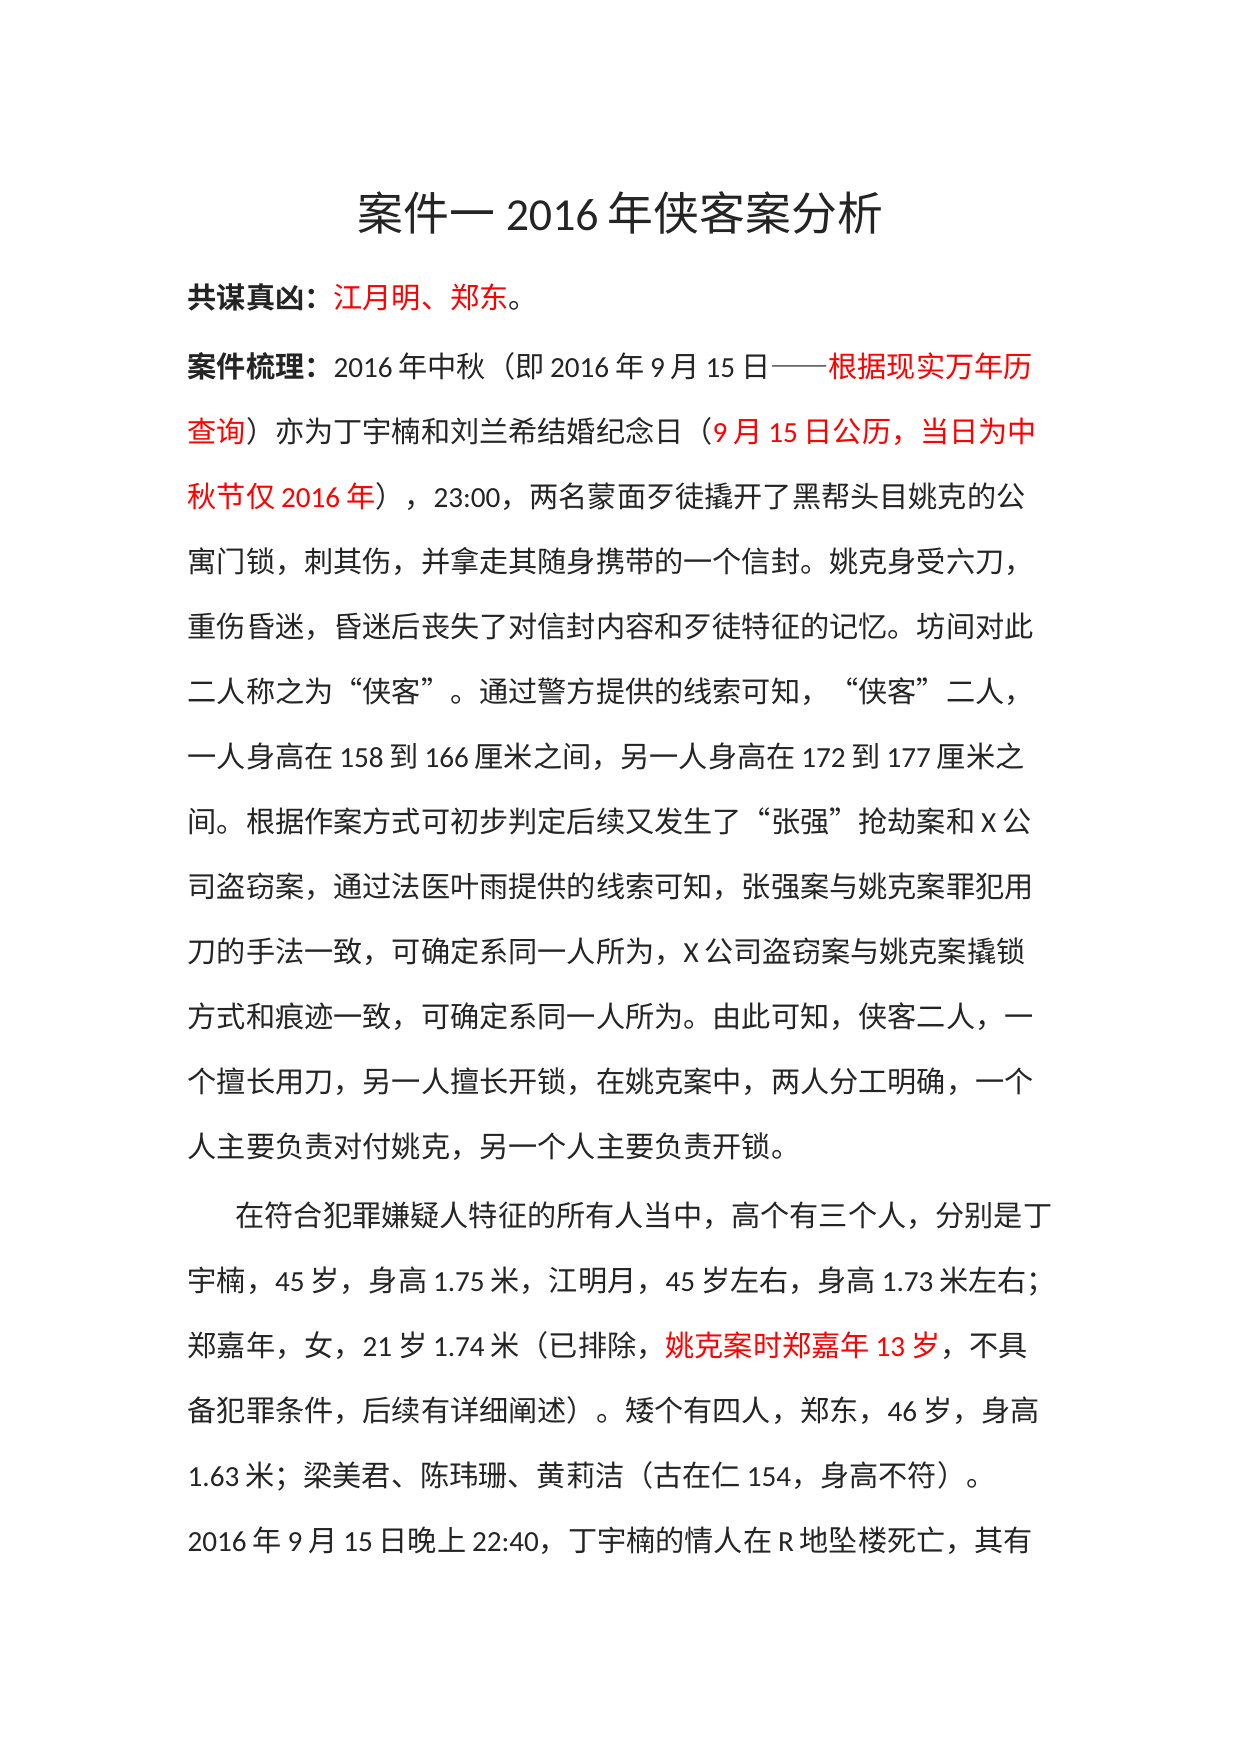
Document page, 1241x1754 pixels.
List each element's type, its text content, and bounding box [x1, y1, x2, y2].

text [187, 1181, 1053, 1571]
text 共谋真凶：江月明、郑东。 [187, 263, 1053, 328]
text 案件一 2016年侠客案分析 [187, 162, 1053, 259]
text 案件梳理：2016年中秋（即2016年9月15日——根据现实万年历查询）亦为丁宇楠和刘兰希结婚纪念日（9月15日公历，当日为中秋节仅2016年），23:00，两名蒙面歹徒撬开了黑帮头目姚克的公寓门锁，刺其伤，并拿走其随身携带的一个信封。姚克身受六刀，重伤昏迷，昏迷后丧失了对信封内容和歹徒特征的记忆。坊间对此二人称之为“侠客”。通过警方提供的线索可知，“侠客”二人，一人身高在158到166厘米之间，另一人身高在172到177厘米之间。根据作案方式可初步判定后续又发生了“张强”抢劫案和X公司盗窃案，通过法医叶雨提供的线索可知，张强案与姚克案罪犯用刀的手法一致，可确定系同一人所为，X公司盗窃案与姚克案撬锁方式和痕迹一致，可确定系同一人所为。由此可知，侠客二人，一个擅长用刀，另一人擅长开锁，在姚克案中，两人分工明确，一个人主要负责对付姚克，另一个人主要负责开锁。 [187, 332, 1053, 1177]
